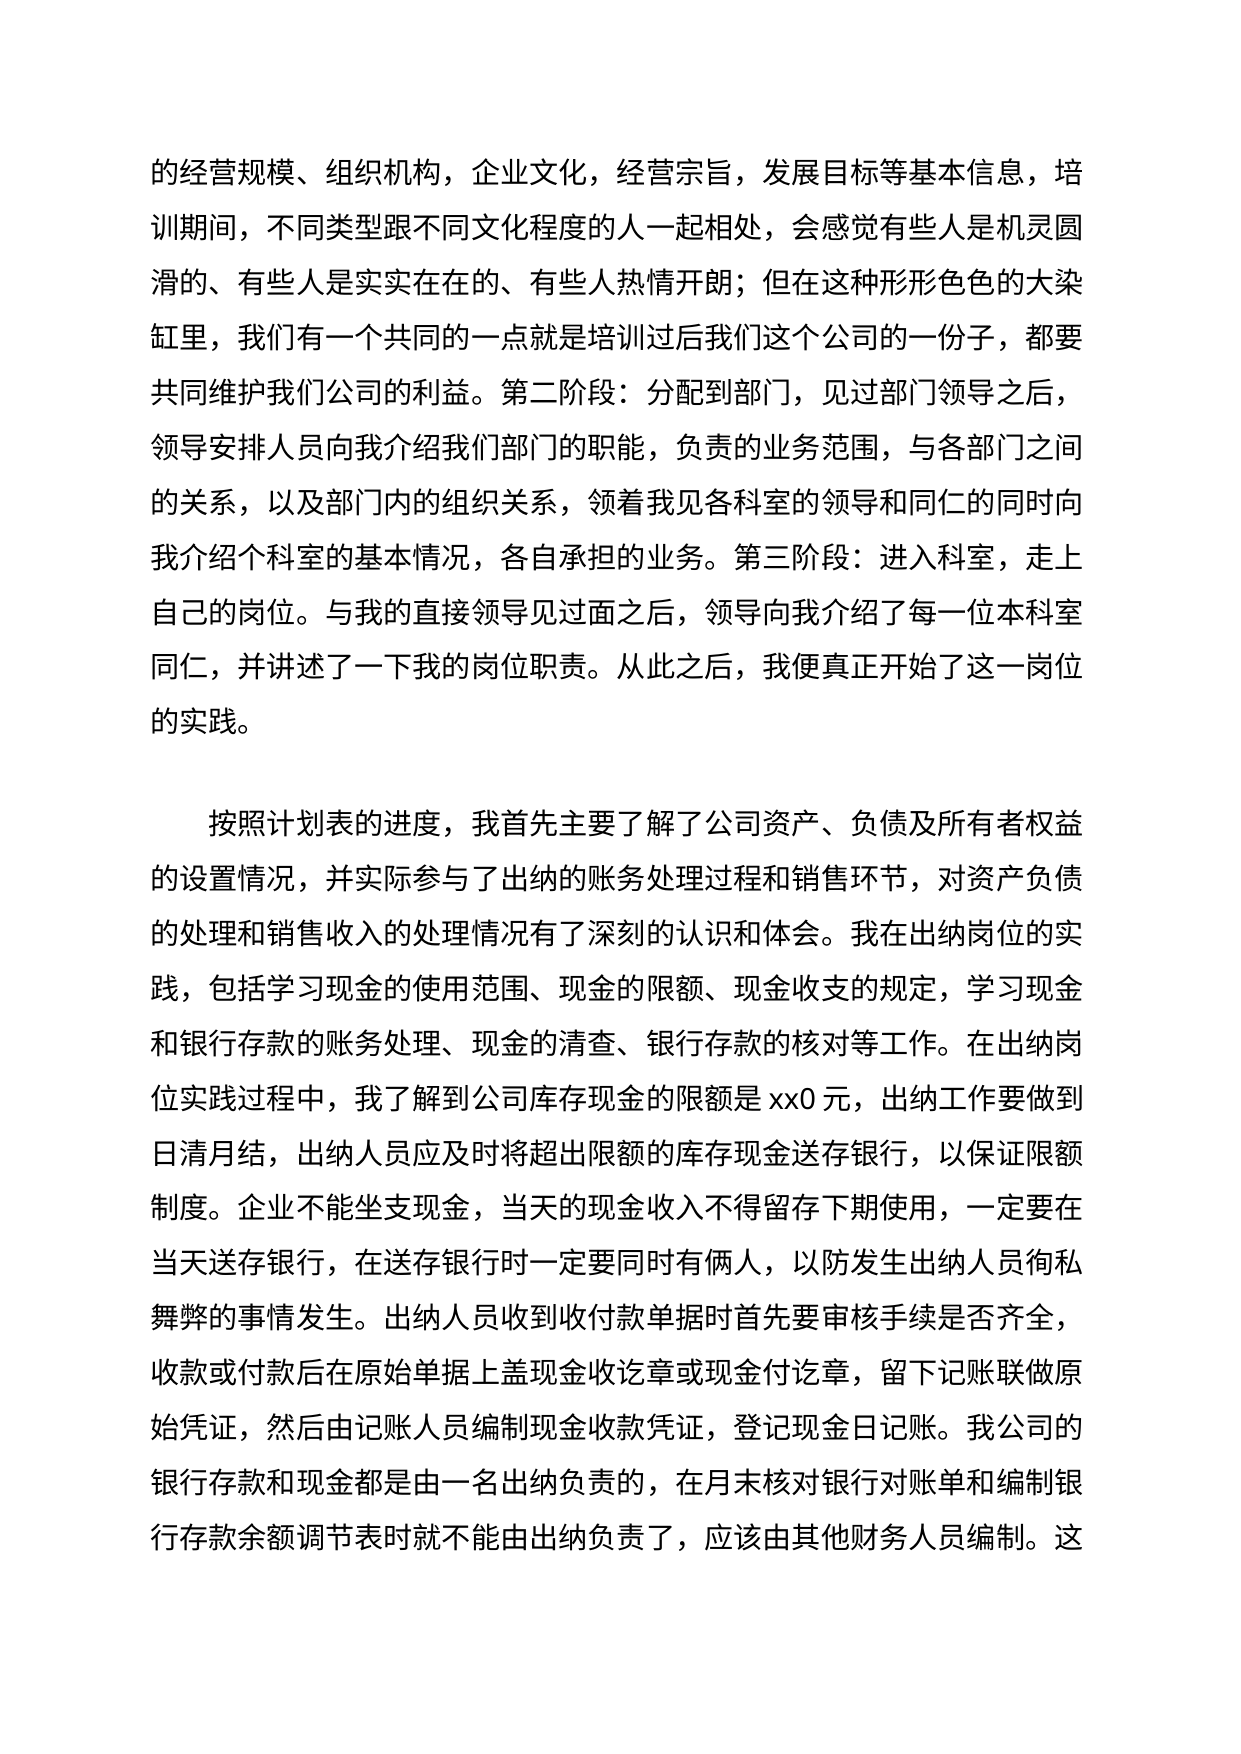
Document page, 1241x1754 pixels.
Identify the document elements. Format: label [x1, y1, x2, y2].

text [150, 801, 1090, 1557]
text [150, 150, 1090, 741]
